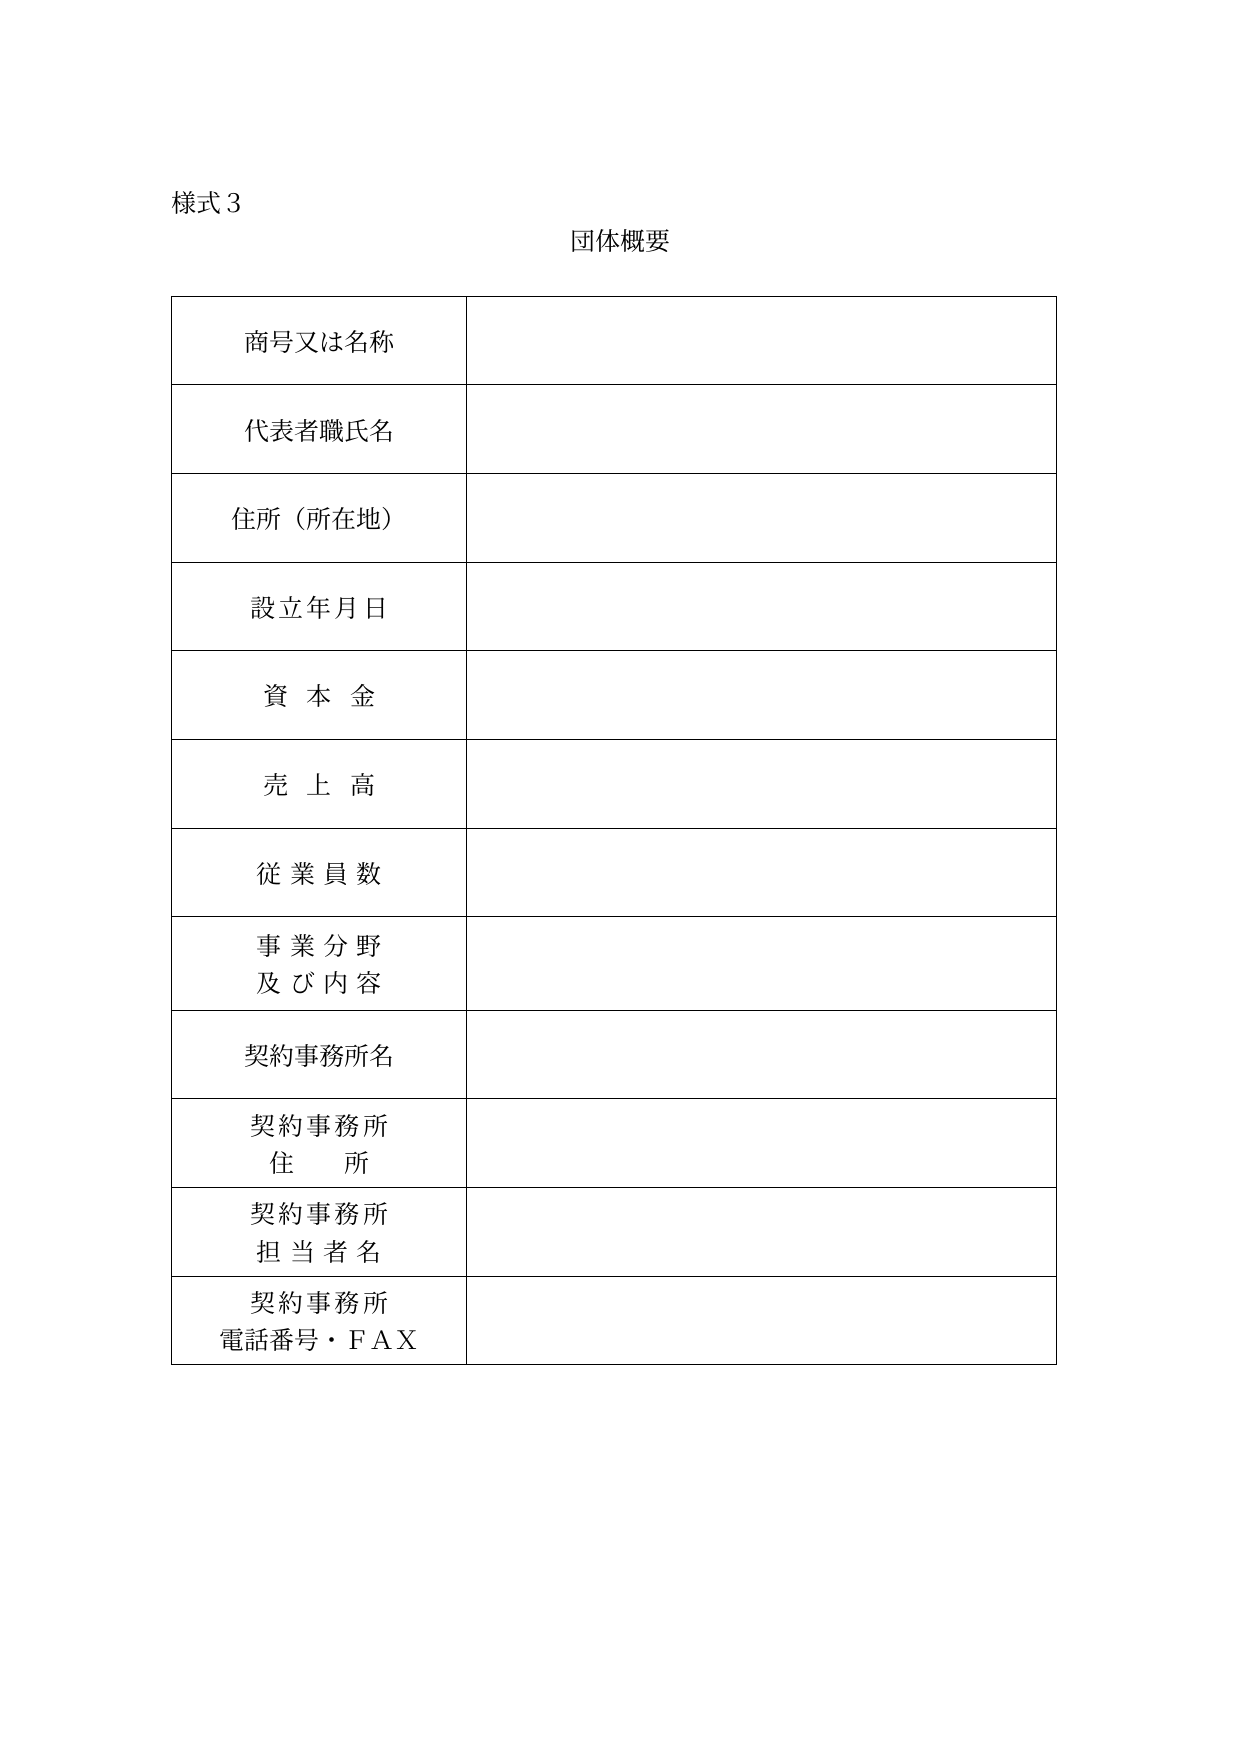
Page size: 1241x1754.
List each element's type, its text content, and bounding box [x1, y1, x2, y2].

table_header 商号又は名称 [172, 297, 466, 384]
table_cell 設立年月日 [172, 563, 466, 650]
table_cell [467, 1188, 1056, 1276]
text 団体概要 [171, 221, 1069, 258]
table_cell [467, 1277, 1056, 1364]
table_cell [467, 385, 1056, 473]
table_cell 従業員数 [172, 829, 466, 916]
table_cell [467, 474, 1056, 562]
table_cell [467, 829, 1056, 916]
table_header [467, 297, 1056, 384]
table_cell 代表者職氏名 [172, 385, 466, 473]
table_cell 契約事務所名 [172, 1011, 466, 1098]
table_cell [467, 917, 1056, 1009]
table_cell 資本金 [172, 651, 466, 739]
table_cell 住所（所在地） [172, 474, 466, 562]
table_cell [467, 740, 1056, 828]
table_cell [467, 563, 1056, 650]
table_cell 売上高 [172, 740, 466, 828]
table_cell 契約事務所 電話番号・ＦＡＸ [172, 1277, 466, 1364]
table_cell 契約事務所 住所 [172, 1099, 466, 1187]
table_cell [467, 651, 1056, 739]
table_cell [467, 1011, 1056, 1098]
table_cell 契約事務所 担当者名 [172, 1188, 466, 1276]
text 様式３ [171, 183, 1069, 221]
table_cell 事業分野 及び内容 [172, 917, 466, 1009]
table_cell [467, 1099, 1056, 1187]
